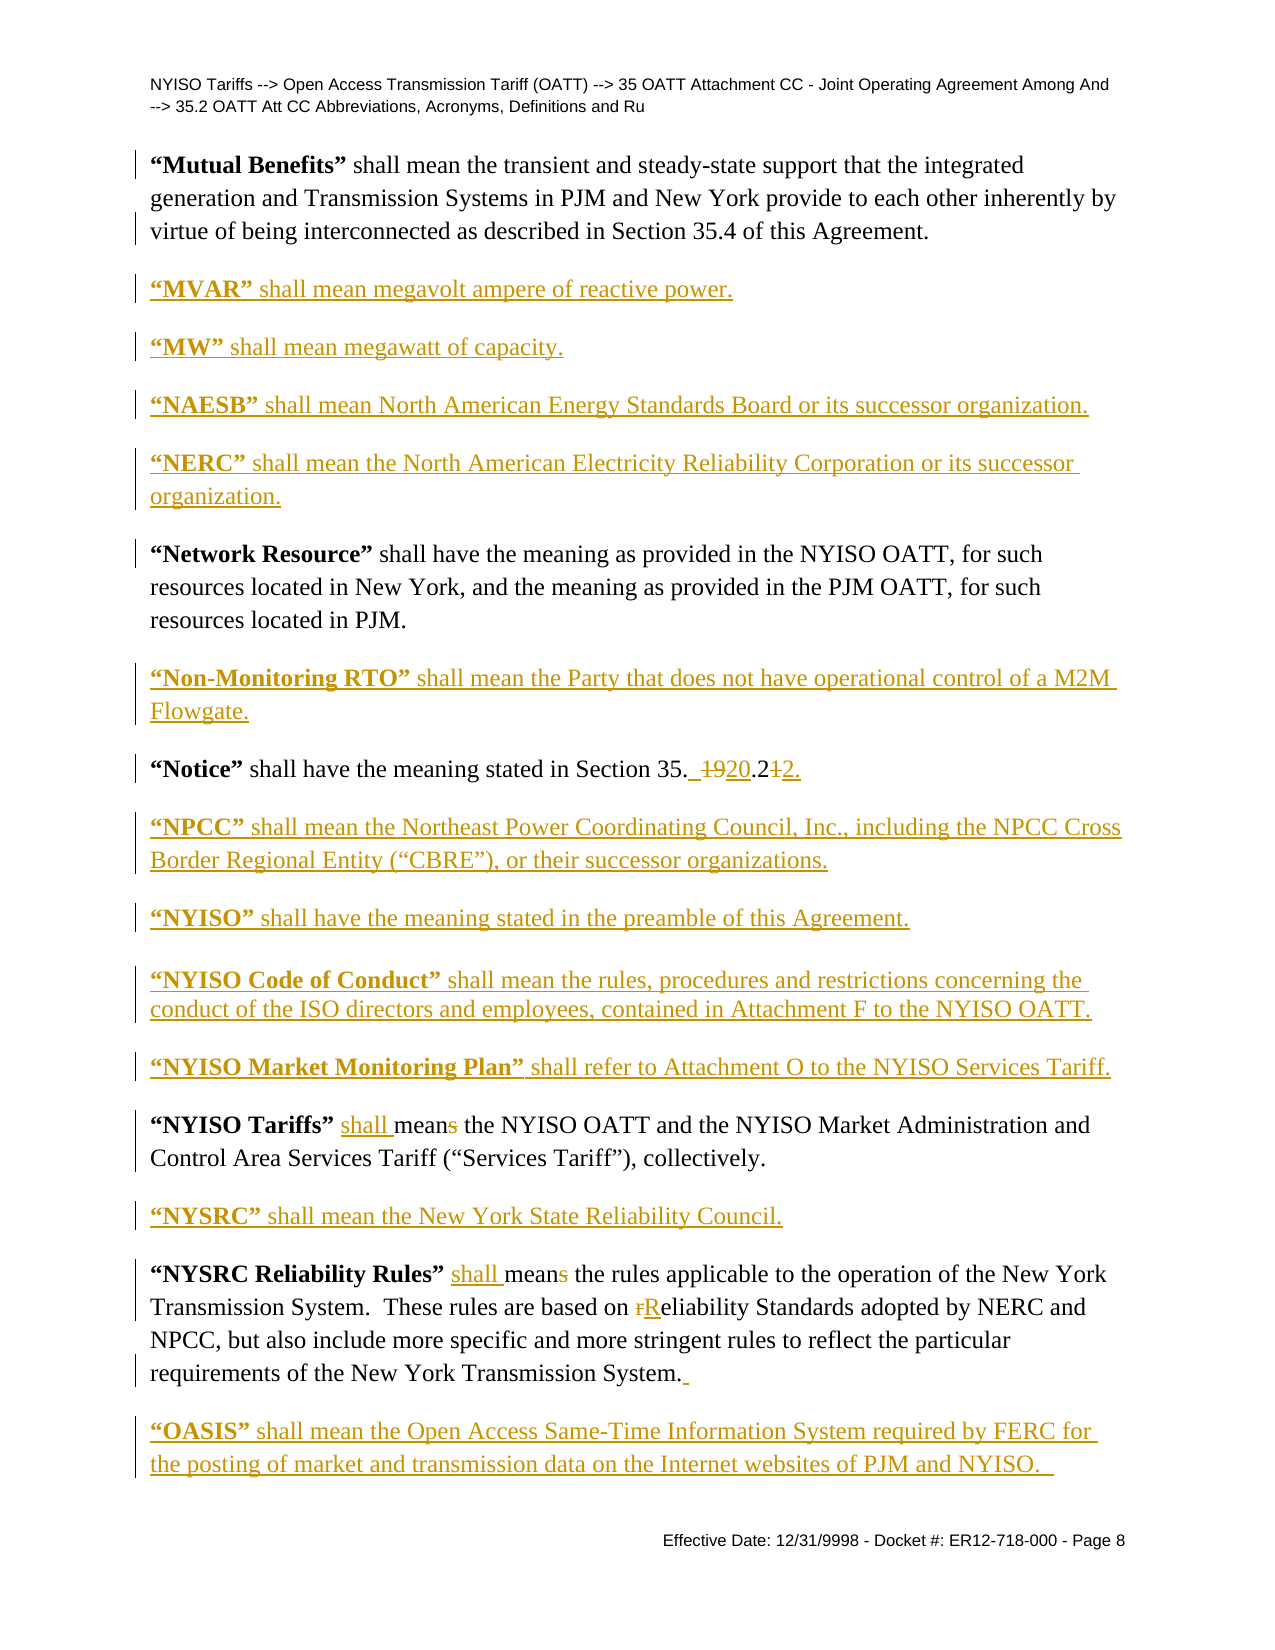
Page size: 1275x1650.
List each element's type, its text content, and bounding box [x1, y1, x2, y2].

text “Network Resource” shall have the meaning as provided in the NYISO OATT, for such resources located in New York, and the meaning as provided in the PJM OATT, for such resources located in PJM. [150, 539, 1125, 634]
text “Notice” shall have the meaning stated in Section 35..2 [150, 754, 1125, 783]
text “NYISO Tariffs” mean the NYISO OATT and the NYISO Market Administration and Control Area Services Tariff (“Services Tariff”), collectively. [150, 1110, 1125, 1172]
text “Mutual Benefits” shall mean the transient and steady-state support that the integrated generation and Transmission Systems in PJM and New York provide to each other inherently by virtue of being interconnected as described in Section 35.4 of this Agreement. [150, 150, 1125, 245]
text “NYSRC Reliability Rules” mean the rules applicable to the operation of the New York Transmission System. These rules are based on eliability Standards adopted by NERC and NPCC, but also include more specific and more stringent rules to reflect the particular requirements of the New York Transmission System. [150, 1259, 1125, 1387]
